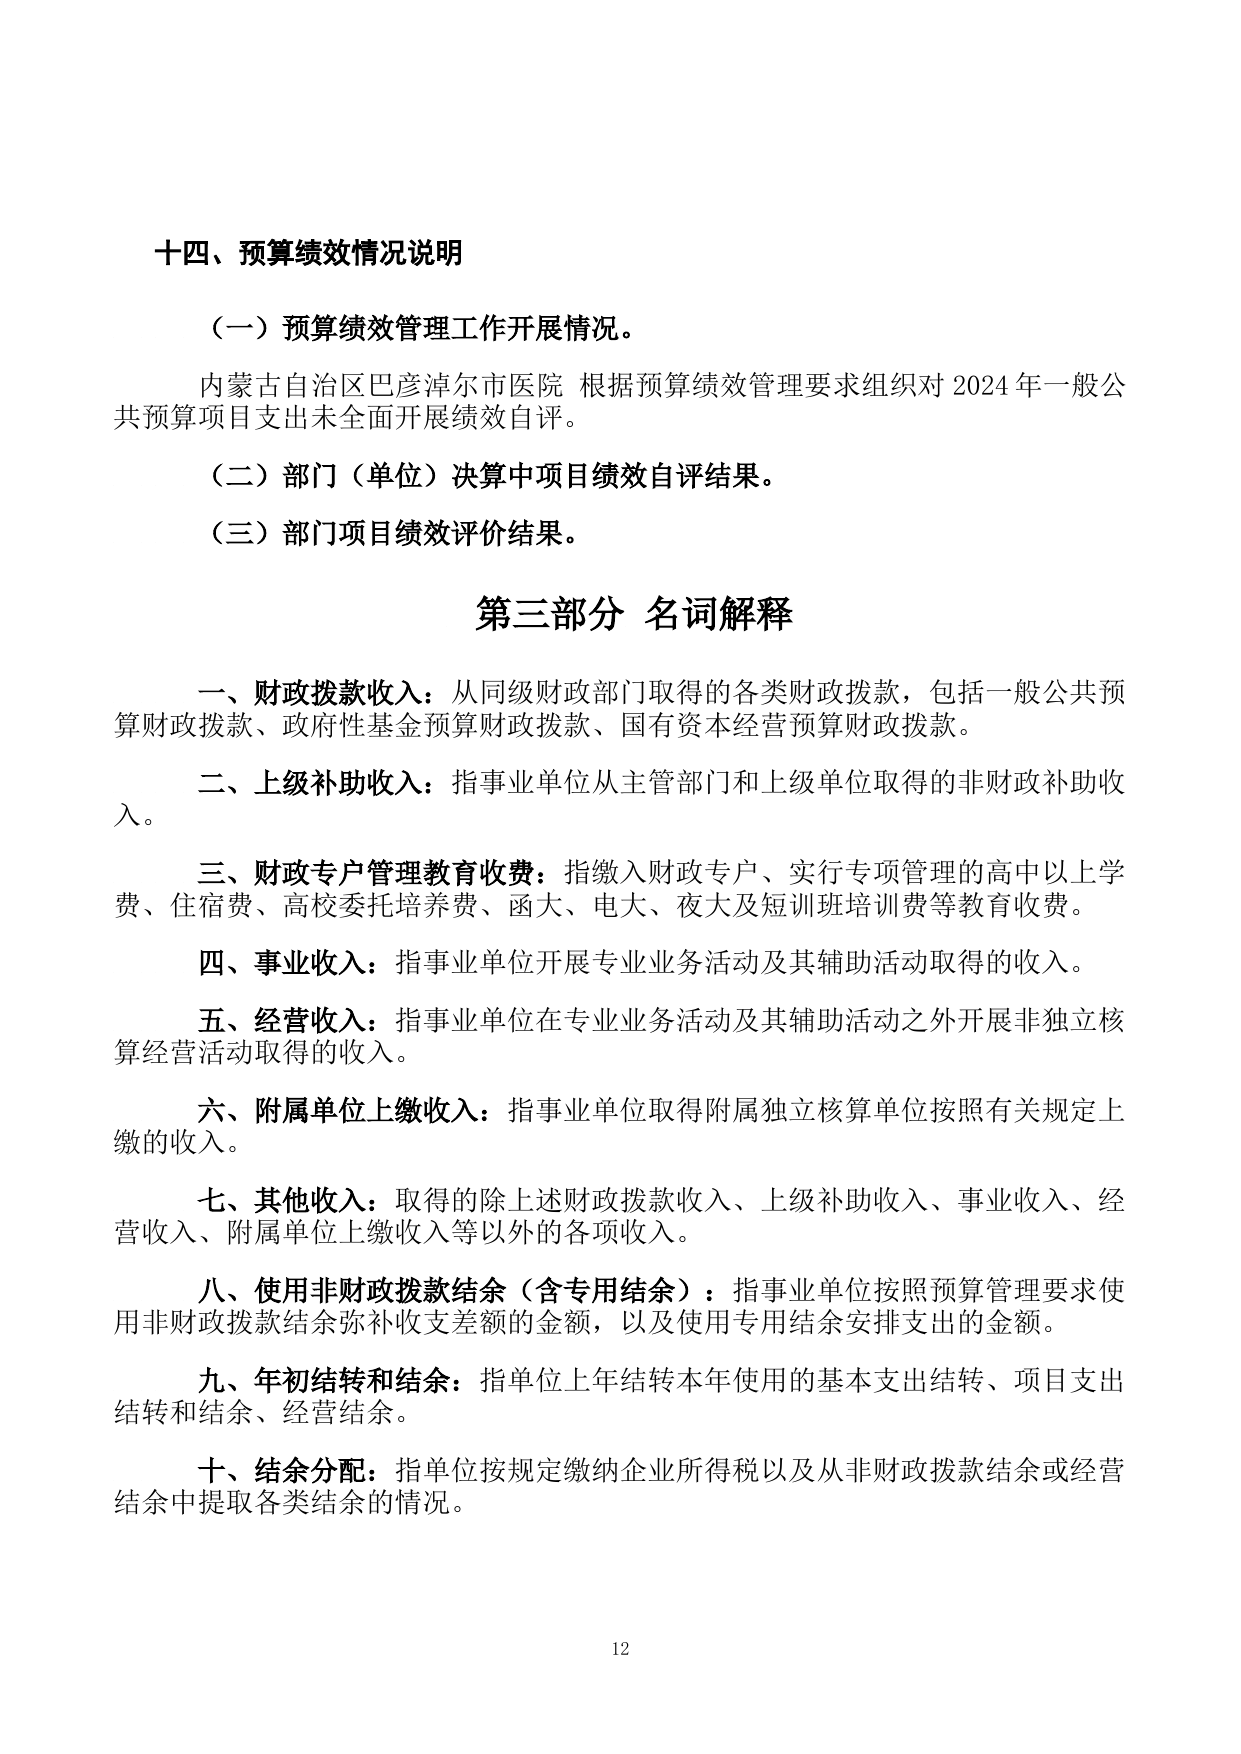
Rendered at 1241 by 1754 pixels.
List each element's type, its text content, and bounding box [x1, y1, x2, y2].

text 四、事业收入：指事业单位开展专业业务活动及其辅助活动取得的收入。 [113, 944, 1127, 977]
text （三）部门项目绩效评价结果。 [113, 514, 1127, 547]
text 五、经营收入：指事业单位在专业业务活动及其辅助活动之外开展非独立核算经营活动取得的收入。 [113, 1002, 1127, 1067]
text 三、财政专户管理教育收费：指缴入财政专户、实行专项管理的高中以上学费、住宿费、高校委托培养费、函大、电大、夜大及短训班培训费等教育收费。 [113, 854, 1127, 919]
text 十四、预算绩效情况说明 [113, 219, 1127, 284]
text 内蒙古自治区巴彦淖尔市医院 根据预算绩效管理要求组织对2024年一般公共预算项目支出未全面开展绩效自评。 [113, 367, 1127, 432]
text 九、年初结转和结余：指单位上年结转本年使用的基本支出结转、项目支出结转和结余、经营结余。 [113, 1362, 1127, 1427]
text （一）预算绩效管理工作开展情况。 [113, 309, 1127, 342]
text 十、结余分配：指单位按规定缴纳企业所得税以及从非财政拨款结余或经营结余中提取各类结余的情况。 [113, 1452, 1127, 1517]
text 八、使用非财政拨款结余（含专用结余）：指事业单位按照预算管理要求使用非财政拨款结余弥补收支差额的金额，以及使用专用结余安排支出的金额。 [113, 1272, 1127, 1337]
text （二）部门（单位）决算中项目绩效自评结果。 [113, 457, 1127, 489]
text 一、财政拨款收入：从同级财政部门取得的各类财政拨款，包括一般公共预算财政拨款、政府性基金预算财政拨款、国有资本经营预算财政拨款。 [113, 674, 1127, 739]
text 七、其他收入：取得的除上述财政拨款收入、上级补助收入、事业收入、经营收入、附属单位上缴收入等以外的各项收入。 [113, 1182, 1127, 1247]
text 六、附属单位上缴收入：指事业单位取得附属独立核算单位按照有关规定上缴的收入。 [113, 1092, 1127, 1157]
text 二、上级补助收入：指事业单位从主管部门和上级单位取得的非财政补助收入。 [113, 764, 1127, 829]
subtitle 第三部分 名词解释 [113, 578, 1127, 643]
